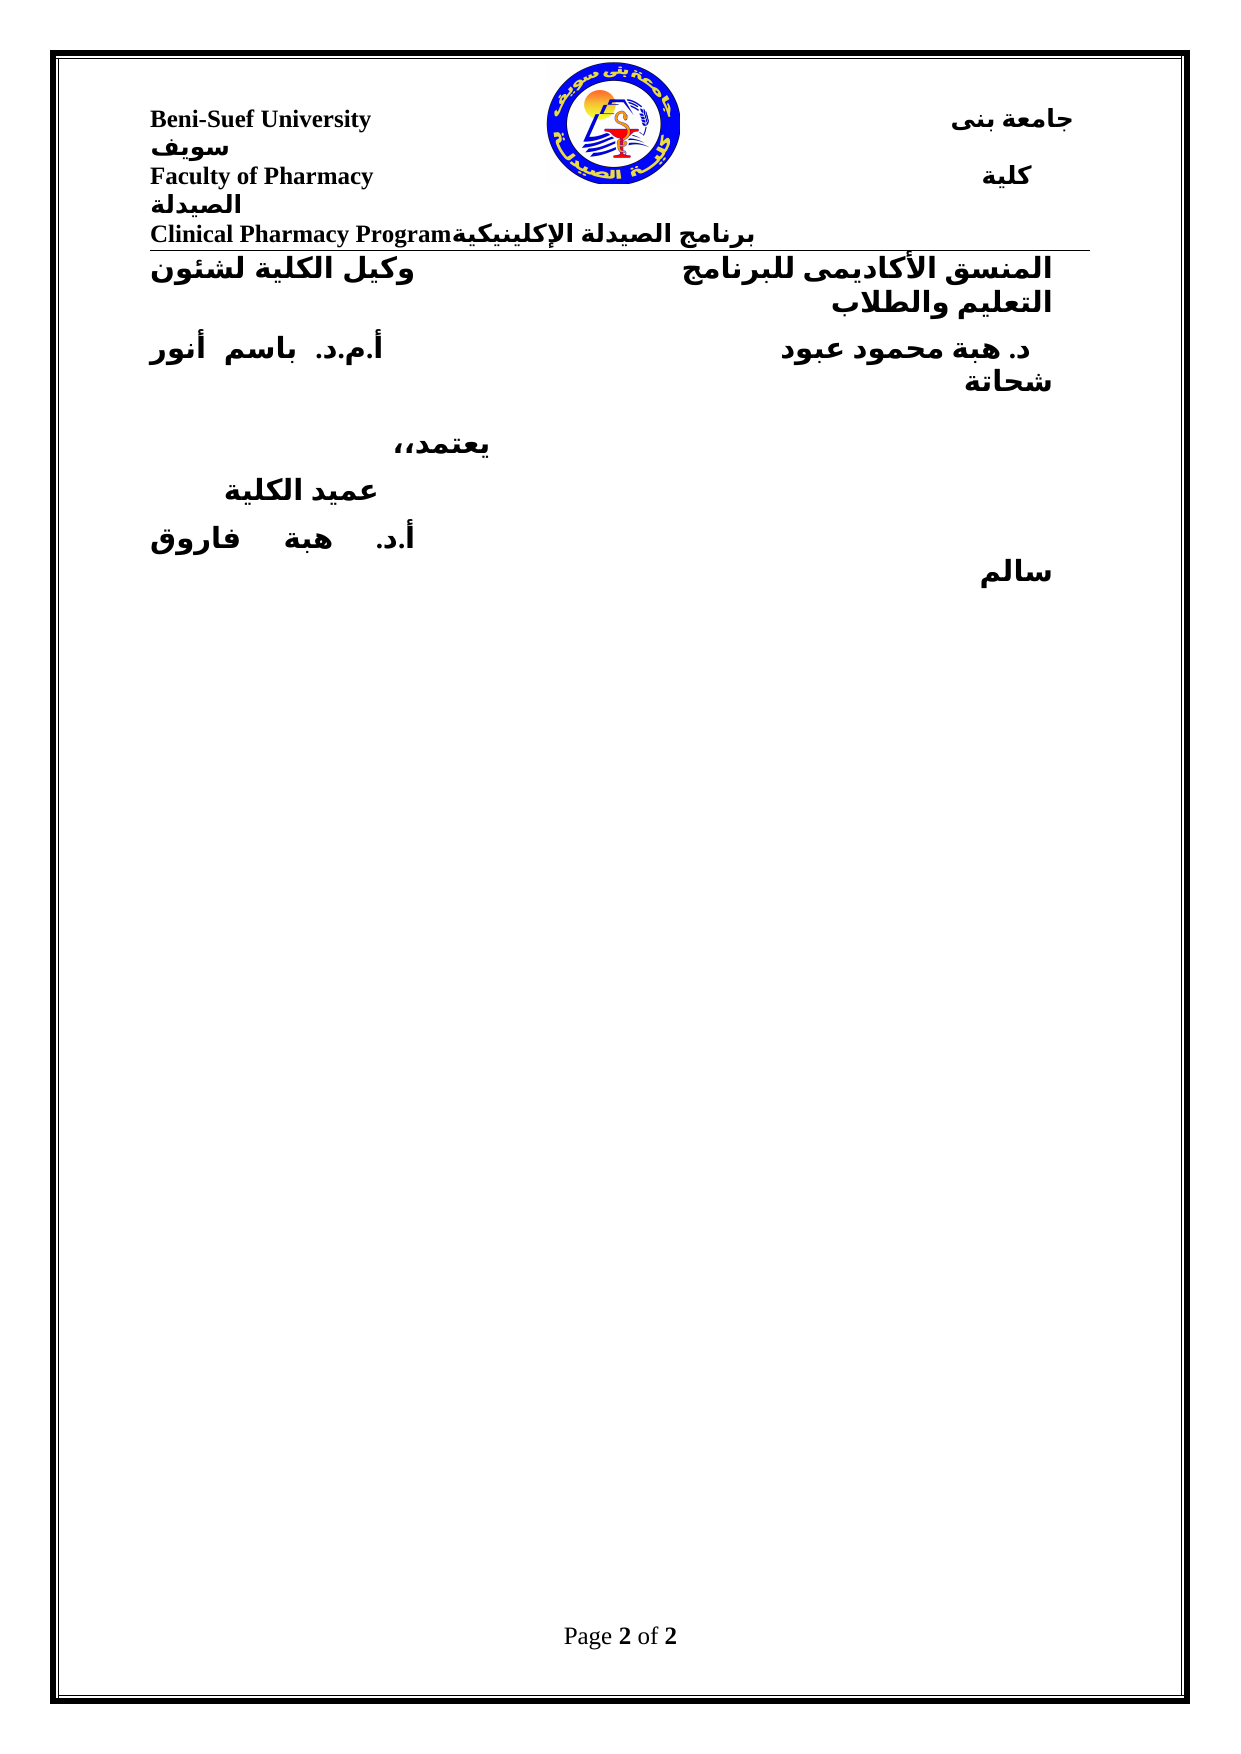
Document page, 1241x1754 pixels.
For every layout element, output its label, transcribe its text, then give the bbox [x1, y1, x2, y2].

picture [545, 61, 680, 183]
text عميد الكلية [150, 473, 1053, 506]
text المنسق الأكاديمى للبرنامج وكيل الكلية لشئون التعليم والطلاب [150, 251, 1053, 318]
text يعتمد،، [150, 427, 1053, 460]
text أ.د. هبة فاروق سالم [150, 521, 1053, 588]
text د. هبة محمود عبود أ.م.د. باسم أنور شحاتة [150, 331, 1053, 398]
